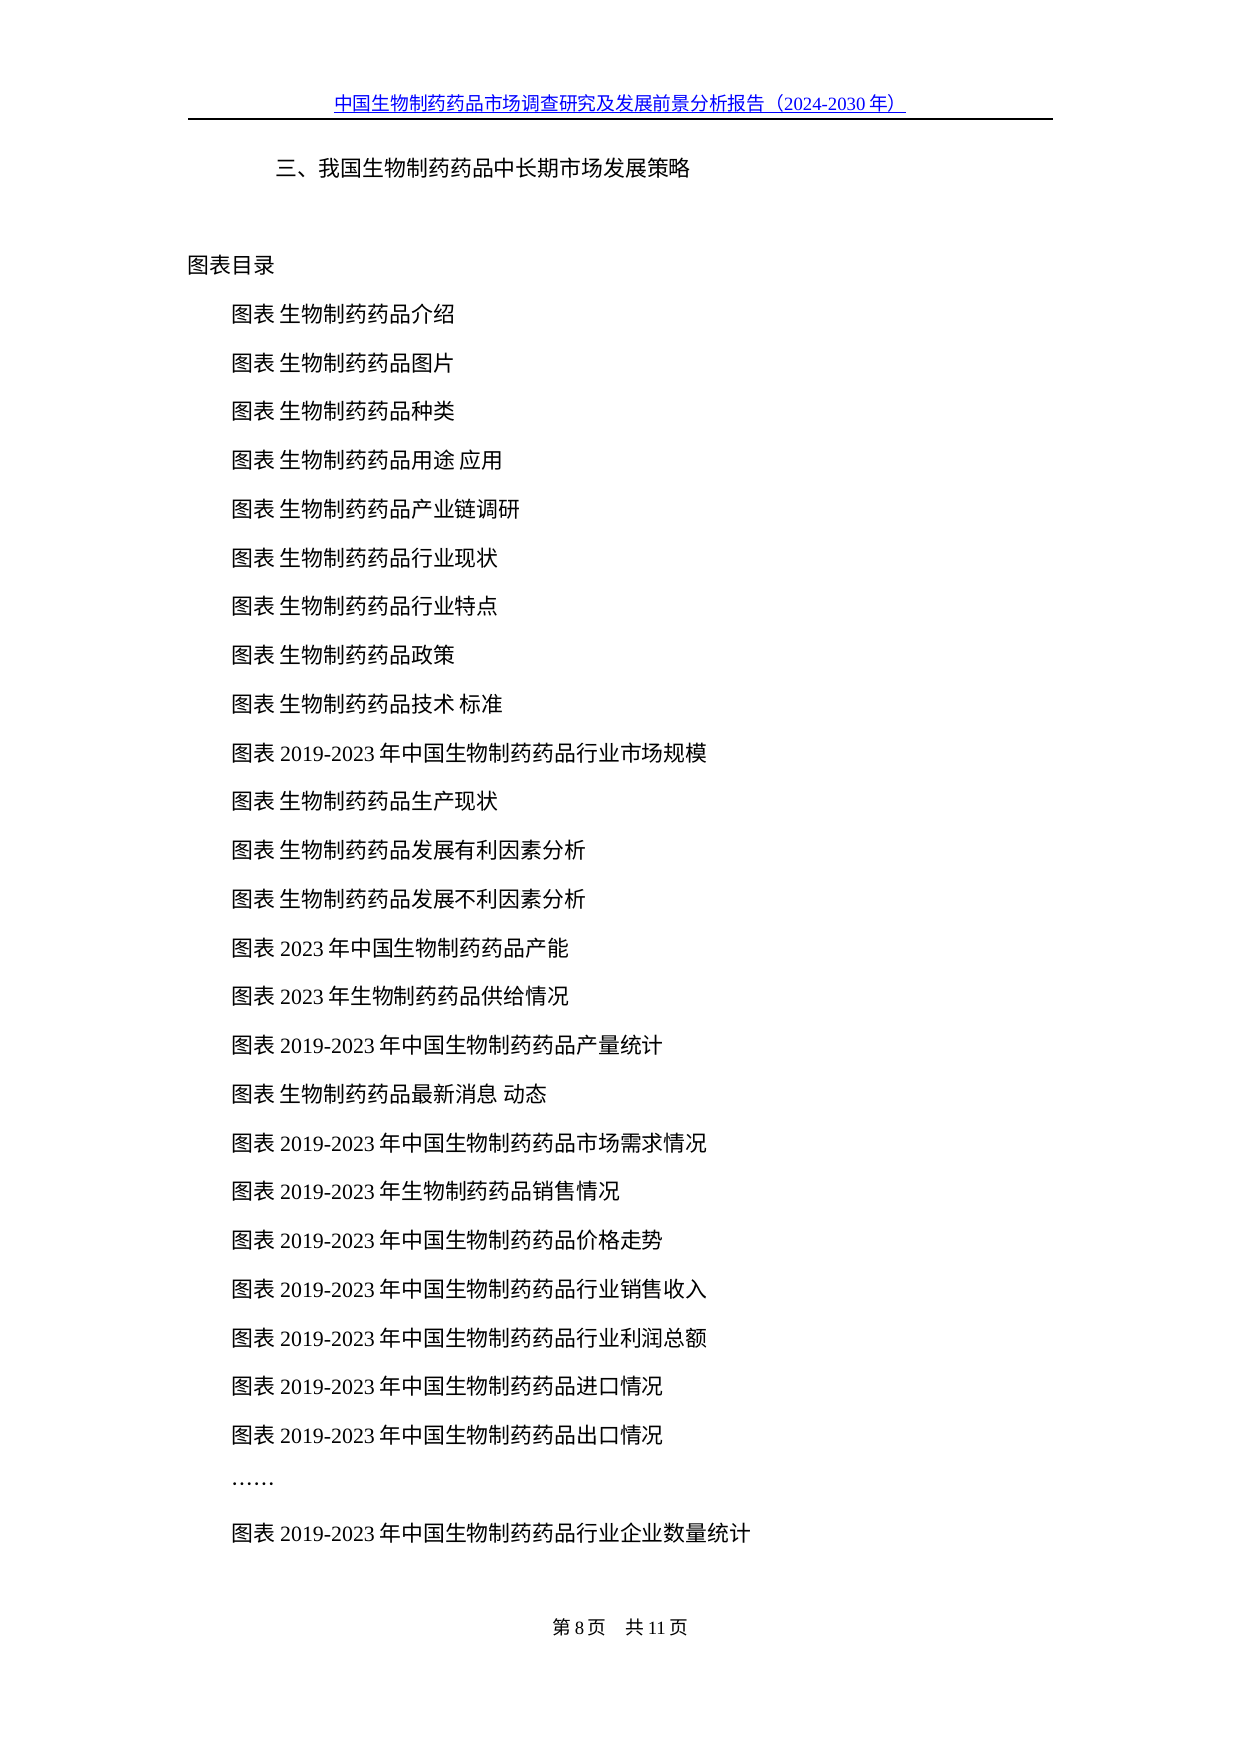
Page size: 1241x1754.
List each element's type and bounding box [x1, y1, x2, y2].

text [187, 150, 1053, 1548]
